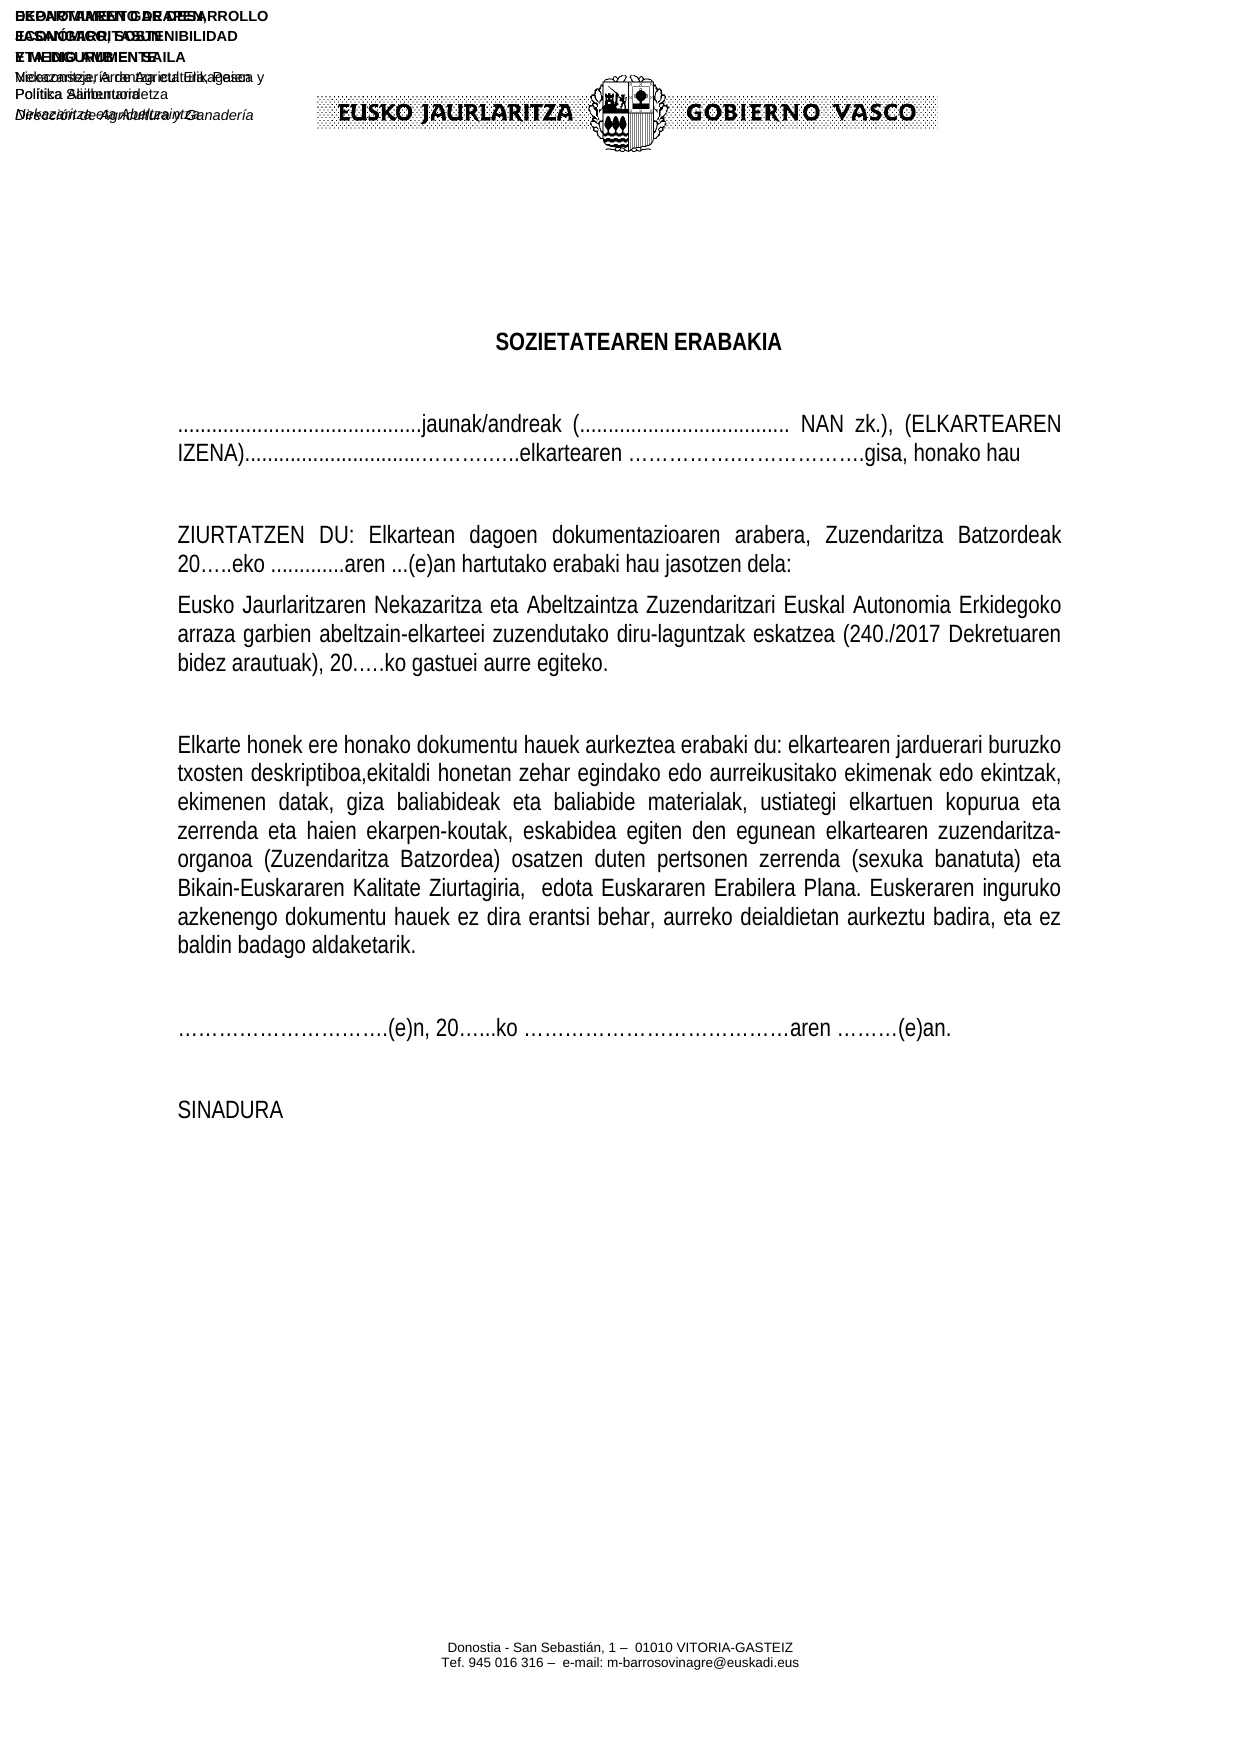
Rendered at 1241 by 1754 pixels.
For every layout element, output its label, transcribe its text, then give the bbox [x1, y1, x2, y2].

text SOZIETATEAREN ERABAKIA [177, 327, 1063, 356]
text SINADURA [177, 1095, 1063, 1123]
picture [317, 75, 938, 152]
text Eusko Jaurlaritzaren Nekazaritza eta Abeltzaintza Zuzendaritzari Euskal Autonomia Erkidegoko arraza garbien abeltzain-elkarteei zuzendutako diru-laguntzak eskatzea (240./2017 Dekretuaren bidez arautuak), 20.….ko gastuei aurre egiteko. [177, 590, 1063, 676]
text ...........................................jaunak/andreak (..................................... NAN zk.), (ELKARTEAREN IZENA)...............................……….…..elkartearen …………….……………….gisa, honako hau [177, 409, 1063, 467]
text ZIURTATZEN DU: Elkartean dagoen dokumentazioaren arabera, Zuzendaritza Batzordeak 20…..eko .............aren ...(e)an hartutako erabaki hau jasotzen dela: [177, 520, 1063, 578]
text ………………………….(e)n, 20…...ko …………………………………aren ………(e)an. [177, 1013, 1063, 1041]
text Elkarte honek ere honako dokumentu hauek aurkeztea erabaki du: elkartearen jarduerari buruzko txosten deskriptiboa,ekitaldi honetan zehar egindako edo aurreikusitako ekimenak edo ekintzak, ekimenen datak, giza baliabideak eta baliabide materialak, ustiategi elkartuen kopurua eta zerrenda eta haien ekarpen-koutak, eskabidea egiten den egunean elkartearen zuzendaritza-organoa (Zuzendaritza Batzordea) osatzen duten pertsonen zerrenda (sexuka banatuta) eta Bikain-Euskararen Kalitate Ziurtagiria, edota Euskararen Erabilera Plana. Euskeraren inguruko azkenengo dokumentu hauek ez dira erantsi behar, aurreko deialdietan aurkeztu badira, eta ez baldin badago aldaketarik. [177, 730, 1063, 959]
